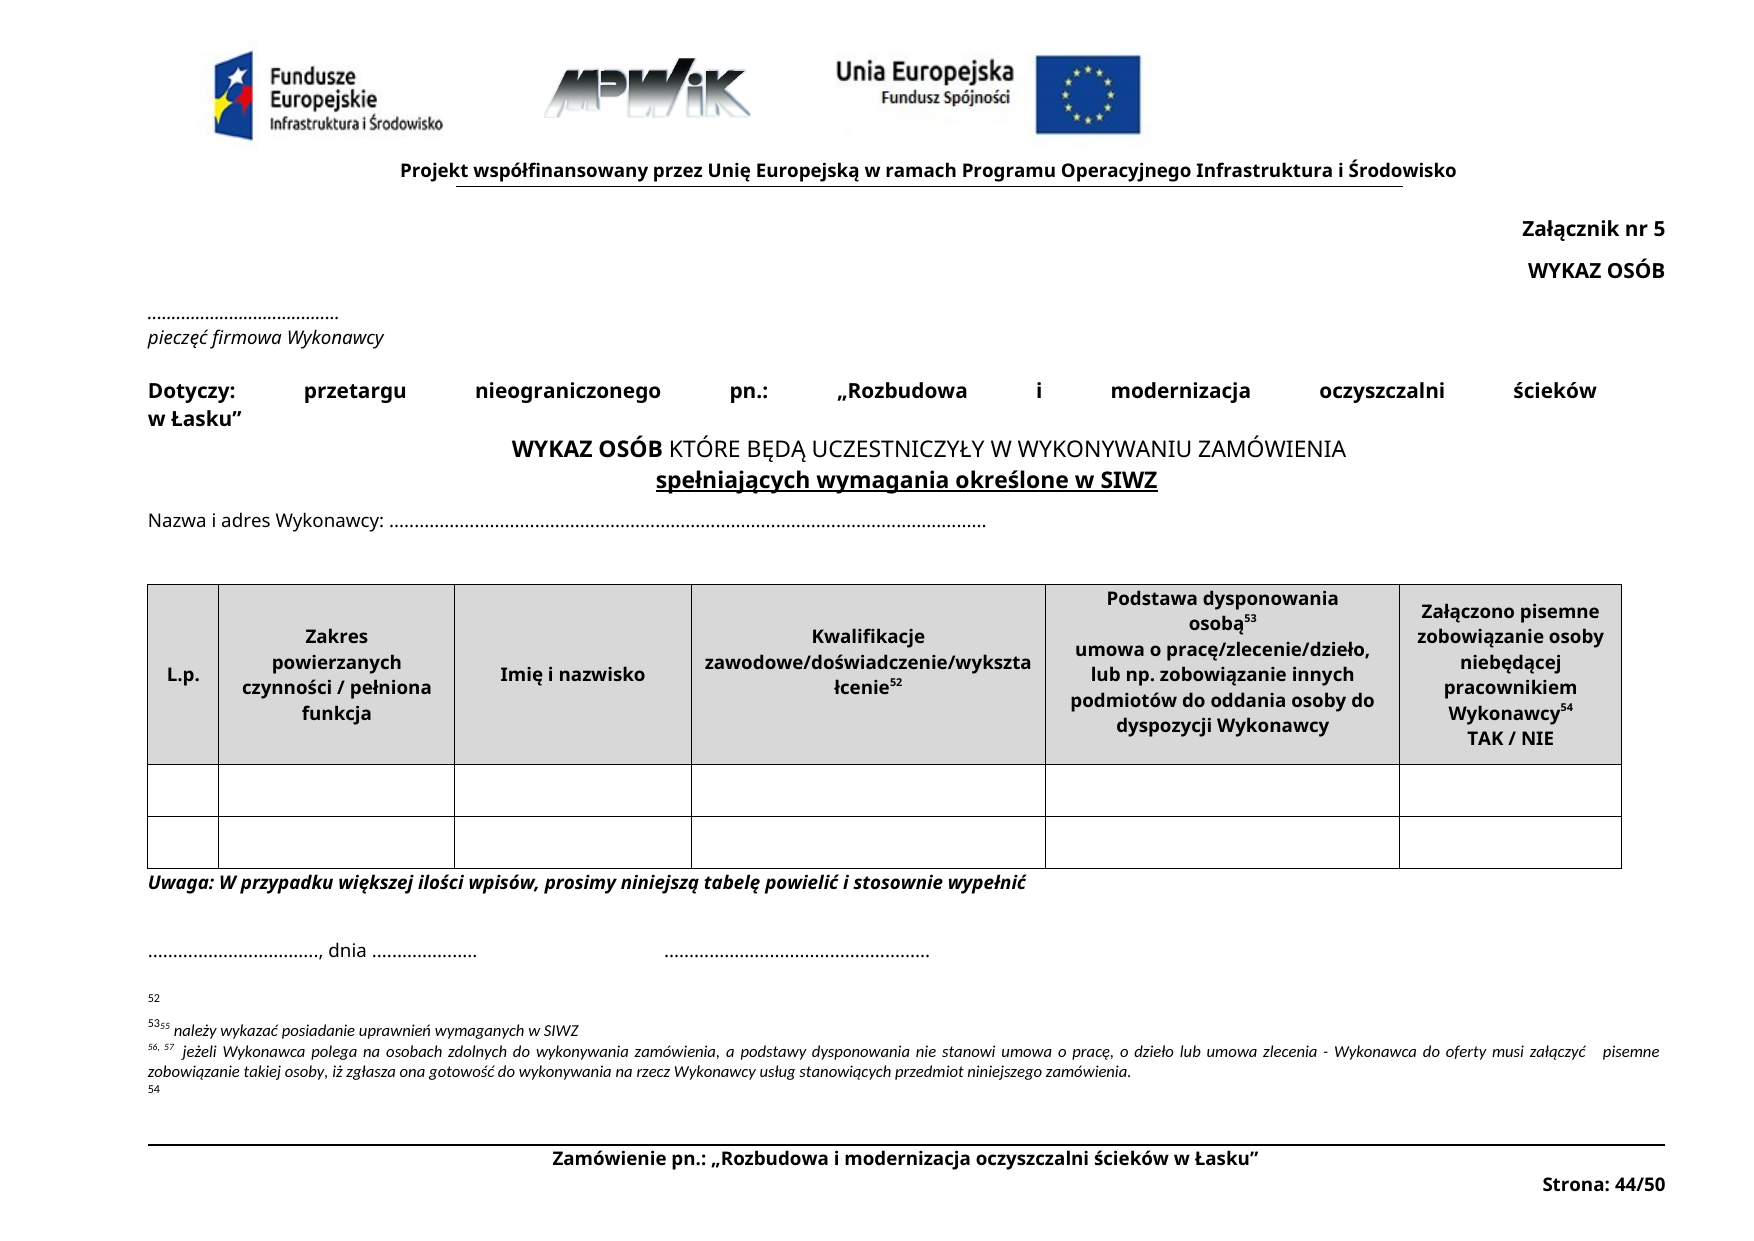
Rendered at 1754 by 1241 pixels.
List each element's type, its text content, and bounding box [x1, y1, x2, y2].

table_header Załączono pisemne zobowiązanie osoby niebędącej pracownikiem Wykonawcy TAK / NIE [1400, 585, 1621, 764]
table_cell [219, 817, 454, 868]
table_header Podstawa dysponowania osobą umowa o pracę/zlecenie/dzieło, lub np. zobowiązanie innych podmiotów do oddania osoby do dyspozycji Wykonawcy [1046, 585, 1399, 764]
table_cell [148, 817, 218, 868]
text pieczęć firmowa Wykonawcy [148, 325, 1665, 350]
picture [197, 29, 461, 162]
text Nazwa i adres Wykonawcy: ....................................................................................................................... [148, 508, 1665, 533]
table_cell [455, 817, 691, 868]
text Załącznik nr 5 [148, 214, 1665, 242]
table_header Kwalifikacje zawodowe/doświadczenie/wykształcenie [692, 585, 1045, 764]
table_cell [148, 765, 218, 816]
table_cell [1400, 765, 1621, 816]
table_cell [455, 765, 691, 816]
table_cell [1400, 817, 1621, 868]
table_header L.p. [148, 585, 218, 764]
text WYKAZ OSÓB [148, 257, 1665, 285]
table_cell [1046, 817, 1399, 868]
picture [814, 29, 1165, 160]
table_cell [692, 765, 1045, 816]
table_cell [692, 817, 1045, 868]
text ........................................ [148, 299, 1665, 325]
text WYKAZ OSÓB KTÓRE BĘDĄ UCZESTNICZYŁY W WYKONYWANIU ZAMÓWIENIA [148, 433, 1665, 464]
picture [543, 58, 751, 118]
text .................................., dnia ..................... ..................................................... [148, 937, 1665, 963]
text spełniających wymagania określone w SIWZ [148, 464, 1665, 495]
table_cell [219, 765, 454, 816]
table_header Zakres powierzanych czynności / pełniona funkcja [219, 585, 454, 764]
text Uwaga: W przypadku większej ilości wpisów, prosimy niniejszą tabelę powielić i stosownie wypełnić [148, 869, 1665, 894]
table_cell [1046, 765, 1399, 816]
text Dotyczy: przetargu nieograniczonego pn.: „Rozbudowa i modernizacja oczyszczalni ścieków w Łasku” [148, 376, 1665, 433]
table_header Imię i nazwisko [455, 585, 691, 764]
